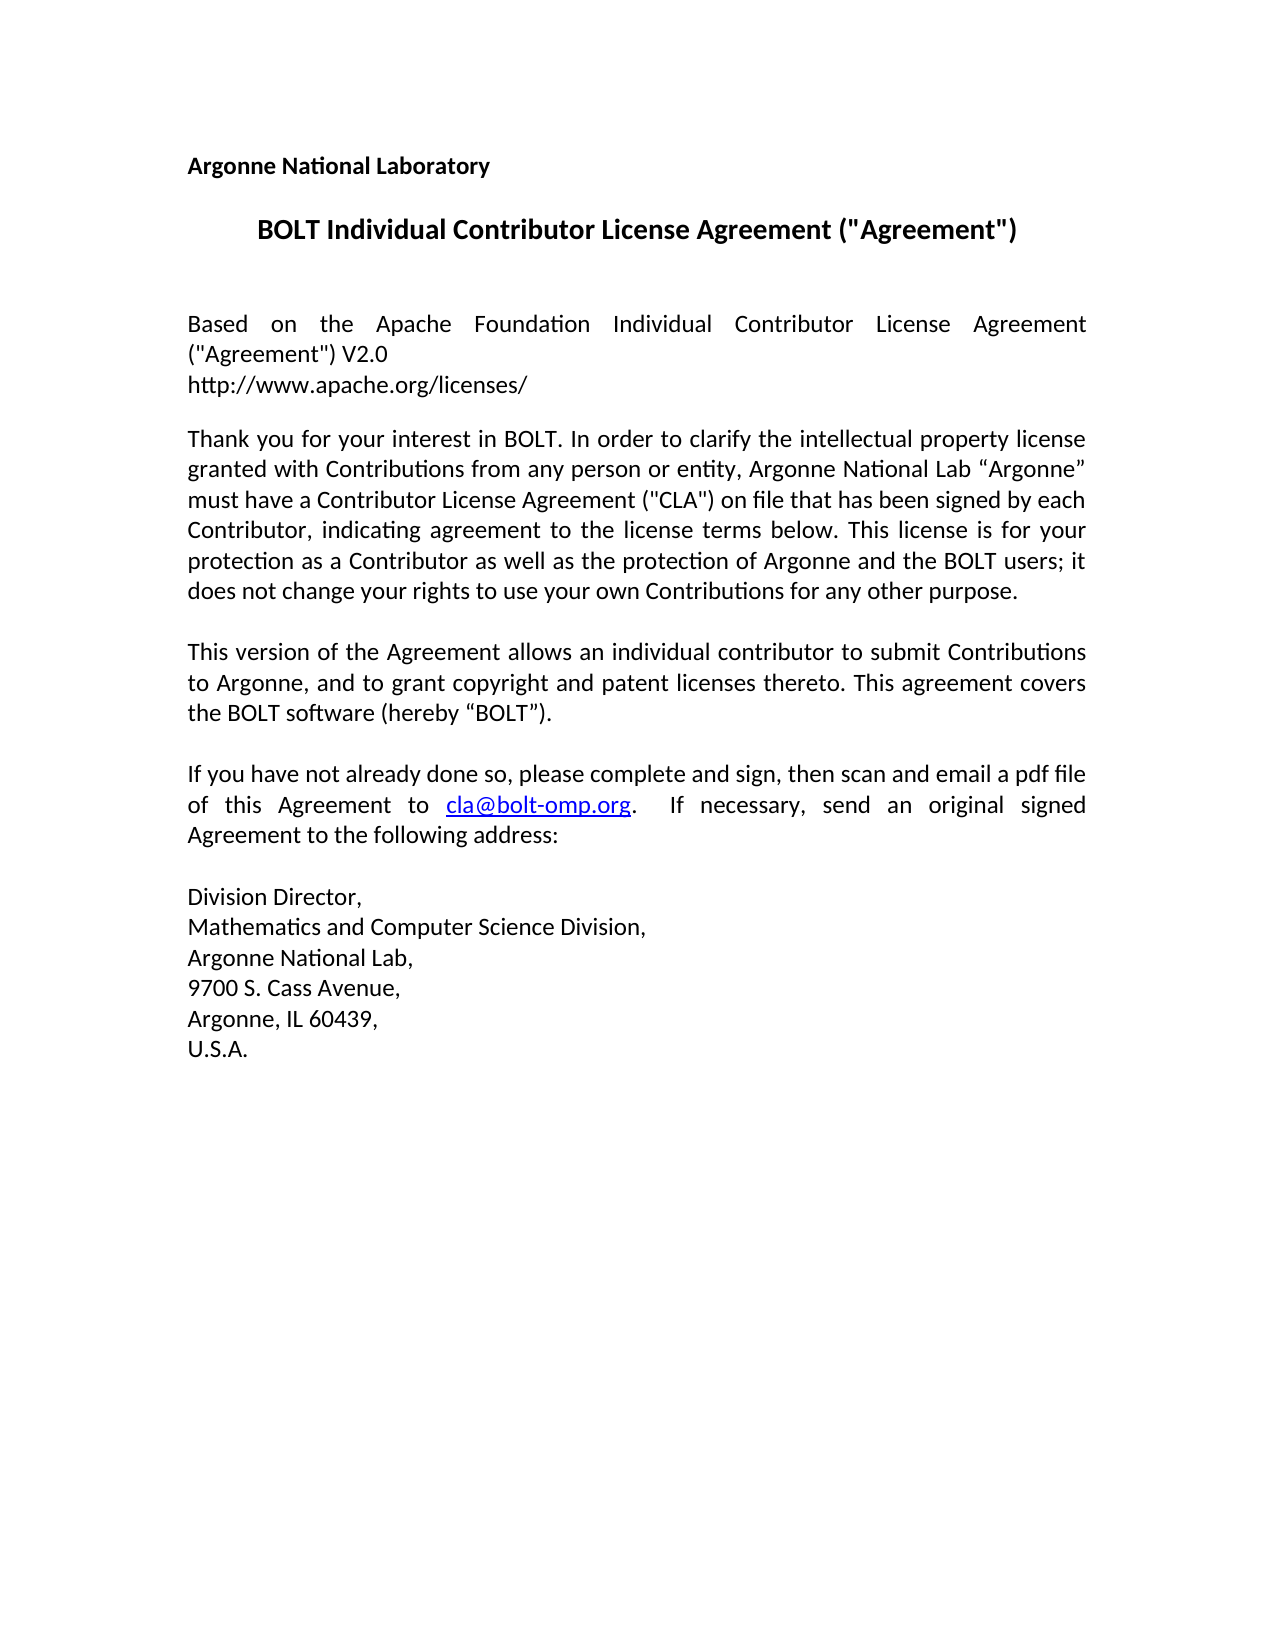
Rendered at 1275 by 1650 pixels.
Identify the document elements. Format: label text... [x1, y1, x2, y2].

text Argonne National Laboratory [187, 150, 1087, 181]
text 9700 S. Cass Avenue, [187, 972, 1087, 1003]
text http://www.apache.org/licenses/ [187, 369, 1087, 399]
text BOLT Individual Contributor License Agreement ("Agreement") [187, 211, 1087, 247]
text Mathematics and Computer Science Division, [187, 911, 1087, 942]
text Argonne National Lab, [187, 942, 1087, 972]
text If you have not already done so, please complete and sign, then scan and email a pdf file of this Agreement to cla@bolt-omp.org. If necessary, send an original signed Agreement to the following address: [187, 759, 1087, 850]
text Thank you for your interest in BOLT. In order to clarify the intellectual property license granted with Contributions from any person or entity, Argonne National Lab “Argonne” must have a Contributor License Agreement ("CLA") on file that has been signed by each Contributor, indicating agreement to the license terms below. This license is for your protection as a Contributor as well as the protection of Argonne and the BOLT users; it does not change your rights to use your own Contributions for any other purpose. [187, 423, 1087, 606]
text Based on the Apache Foundation Individual Contributor License Agreement ("Agreement") V2.0 [187, 308, 1087, 369]
text Argonne, IL 60439, [187, 1003, 1087, 1033]
text Division Director, [187, 881, 1087, 911]
text U.S.A. [187, 1033, 1087, 1064]
text This version of the Agreement allows an individual contributor to submit Contributions to Argonne, and to grant copyright and patent licenses thereto. This agreement covers the BOLT software (hereby “BOLT”). [187, 637, 1087, 728]
